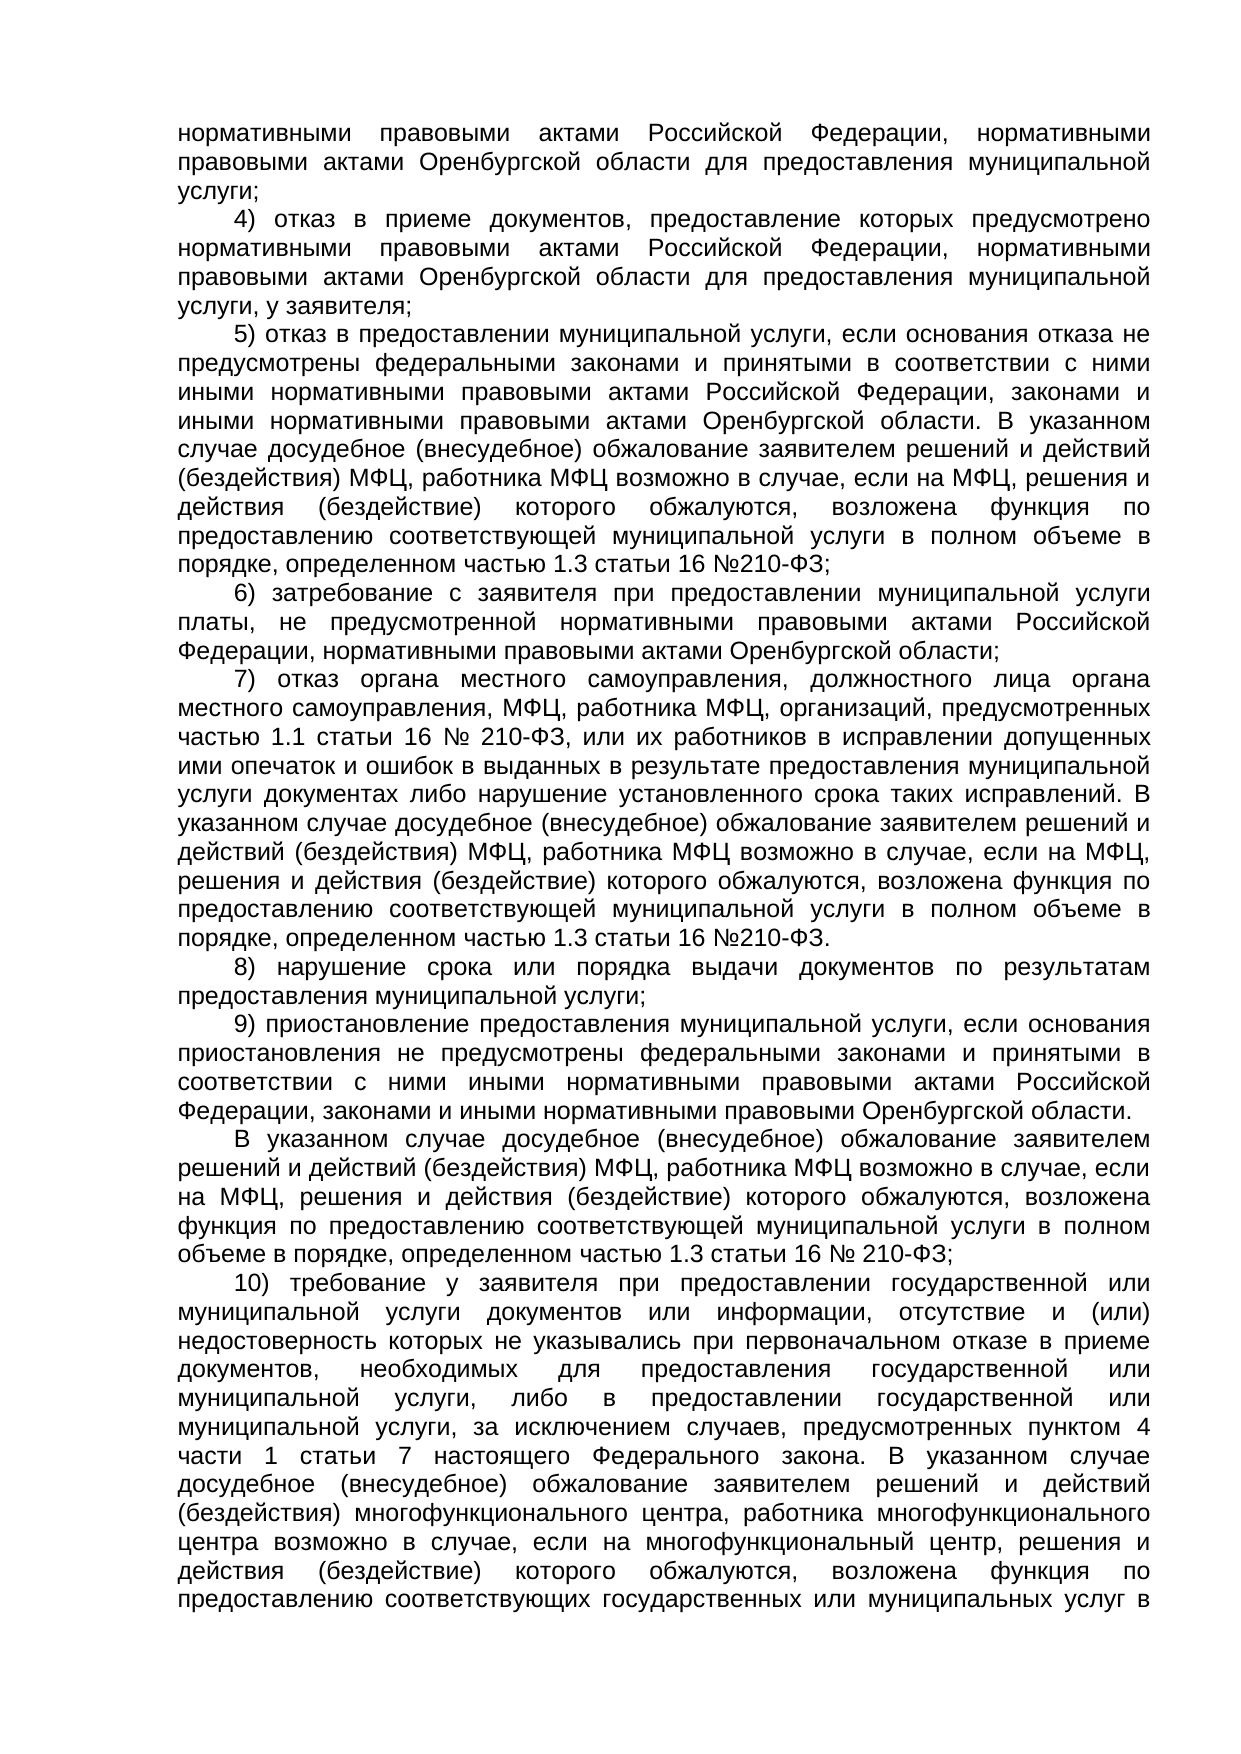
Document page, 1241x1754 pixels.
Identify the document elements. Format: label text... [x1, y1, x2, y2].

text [177, 118, 1152, 204]
text 4) отказ в приеме документов, предоставление которых предусмотрено нормативными правовыми актами Российской Федерации, нормативными правовыми актами Оренбургской области для предоставления муниципальной услуги, у заявителя; [177, 204, 1152, 319]
text 9) приостановление предоставления муниципальной услуги, если основания приостановления не предусмотрены федеральными законами и принятыми в соответствии с ними иными нормативными правовыми актами Российской Федерации, законами и иными нормативными правовыми Оренбургской области. [177, 1009, 1152, 1124]
text 7) отказ органа местного самоуправления, должностного лица органа местного самоуправления, МФЦ, работника МФЦ, организаций, предусмотренных частью 1.1 статьи 16 № 210-ФЗ, или их работников в исправлении допущенных ими опечаток и ошибок в выданных в результате предоставления муниципальной услуги документах либо нарушение установленного срока таких исправлений. В указанном случае досудебное (внесудебное) обжалование заявителем решений и действий (бездействия) МФЦ, работника МФЦ возможно в случае, если на МФЦ, решения и действия (бездействие) которого обжалуются, возложена функция по предоставлению соответствующей муниципальной услуги в полном объеме в порядке, определенном частью 1.3 статьи 16 №210-ФЗ. [177, 664, 1152, 952]
text В указанном случае досудебное (внесудебное) обжалование заявителем решений и действий (бездействия) МФЦ, работника МФЦ возможно в случае, если на МФЦ, решения и действия (бездействие) которого обжалуются, возложена функция по предоставлению соответствующей муниципальной услуги в полном объеме в порядке, определенном частью 1.3 статьи 16 № 210-ФЗ; [177, 1124, 1152, 1268]
text 5) отказ в предоставлении муниципальной услуги, если основания отказа не предусмотрены федеральными законами и принятыми в соответствии с ними иными нормативными правовыми актами Российской Федерации, законами и иными нормативными правовыми актами Оренбургской области. В указанном случае досудебное (внесудебное) обжалование заявителем решений и действий (бездействия) МФЦ, работника МФЦ возможно в случае, если на МФЦ, решения и действия (бездействие) которого обжалуются, возложена функция по предоставлению соответствующей муниципальной услуги в полном объеме в порядке, определенном частью 1.3 статьи 16 №210-ФЗ; [177, 319, 1152, 578]
text 8) нарушение срока или порядка выдачи документов по результатам предоставления муниципальной услуги; [177, 952, 1152, 1009]
text 6) затребование с заявителя при предоставлении муниципальной услуги платы, не предусмотренной нормативными правовыми актами Российской Федерации, нормативными правовыми актами Оренбургской области; [177, 578, 1152, 664]
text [177, 1268, 1152, 1613]
